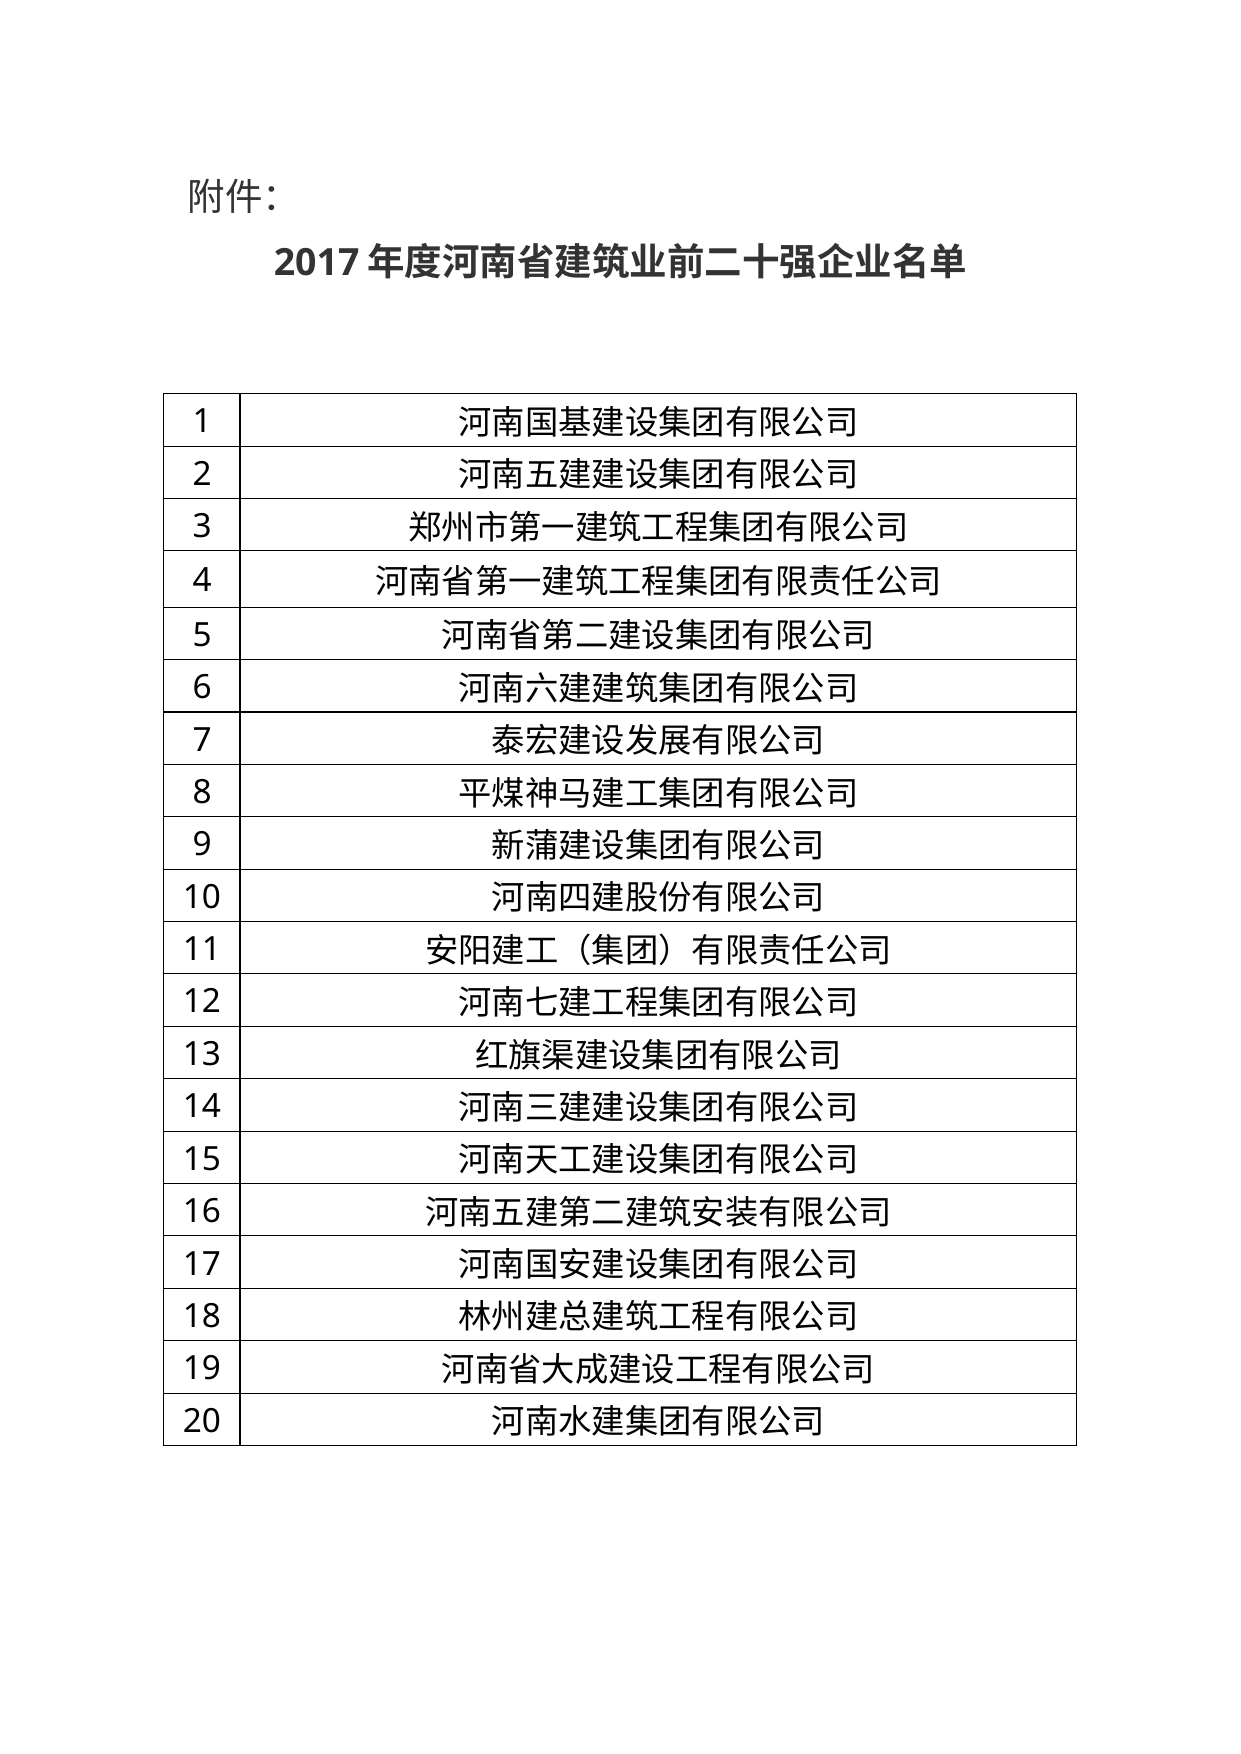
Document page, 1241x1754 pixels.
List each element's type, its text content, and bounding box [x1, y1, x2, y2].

table_cell 10 [164, 870, 239, 921]
table_cell 3 [164, 499, 239, 550]
text 附件： [187, 162, 1053, 227]
table_cell 15 [164, 1132, 239, 1183]
table_cell 14 [164, 1079, 239, 1131]
table_cell 安阳建工（集团）有限责任公司 [241, 922, 1076, 973]
table_cell 4 [164, 551, 239, 607]
table_cell 河南三建建设集团有限公司 [241, 1079, 1076, 1131]
table_cell 9 [164, 817, 239, 868]
table_cell 河南水建集团有限公司 [241, 1394, 1076, 1445]
table_cell 6 [164, 660, 239, 711]
table_cell 河南四建股份有限公司 [241, 870, 1076, 921]
table_cell 新蒲建设集团有限公司 [241, 817, 1076, 868]
table_cell 13 [164, 1027, 239, 1078]
table_cell 20 [164, 1394, 239, 1445]
table_cell 郑州市第一建筑工程集团有限公司 [241, 499, 1076, 550]
table_cell 河南国安建设集团有限公司 [241, 1236, 1076, 1288]
table_cell 7 [164, 713, 239, 764]
text 2017年度河南省建筑业前二十强企业名单 [187, 227, 1053, 292]
table_cell 红旗渠建设集团有限公司 [241, 1027, 1076, 1078]
table_cell 泰宏建设发展有限公司 [241, 713, 1076, 764]
table_cell 河南省大成建设工程有限公司 [241, 1341, 1076, 1392]
table_cell 河南五建第二建筑安装有限公司 [241, 1184, 1076, 1235]
table_cell 河南天工建设集团有限公司 [241, 1132, 1076, 1183]
table_cell 林州建总建筑工程有限公司 [241, 1289, 1076, 1340]
table_cell 河南六建建筑集团有限公司 [241, 660, 1076, 711]
table_cell 19 [164, 1341, 239, 1392]
table_cell 5 [164, 608, 239, 659]
table_cell 11 [164, 922, 239, 973]
table_cell 8 [164, 765, 239, 816]
table_cell 2 [164, 447, 239, 498]
table_cell 16 [164, 1184, 239, 1235]
table_cell 17 [164, 1236, 239, 1288]
table_cell 平煤神马建工集团有限公司 [241, 765, 1076, 816]
table_header 河南国基建设集团有限公司 [241, 394, 1076, 446]
table_cell 河南省第一建筑工程集团有限责任公司 [241, 551, 1076, 607]
table_cell 18 [164, 1289, 239, 1340]
table_cell 河南五建建设集团有限公司 [241, 447, 1076, 498]
table_cell 河南七建工程集团有限公司 [241, 974, 1076, 1026]
table_header 1 [164, 394, 239, 446]
table_cell 河南省第二建设集团有限公司 [241, 608, 1076, 659]
table_cell 12 [164, 974, 239, 1026]
